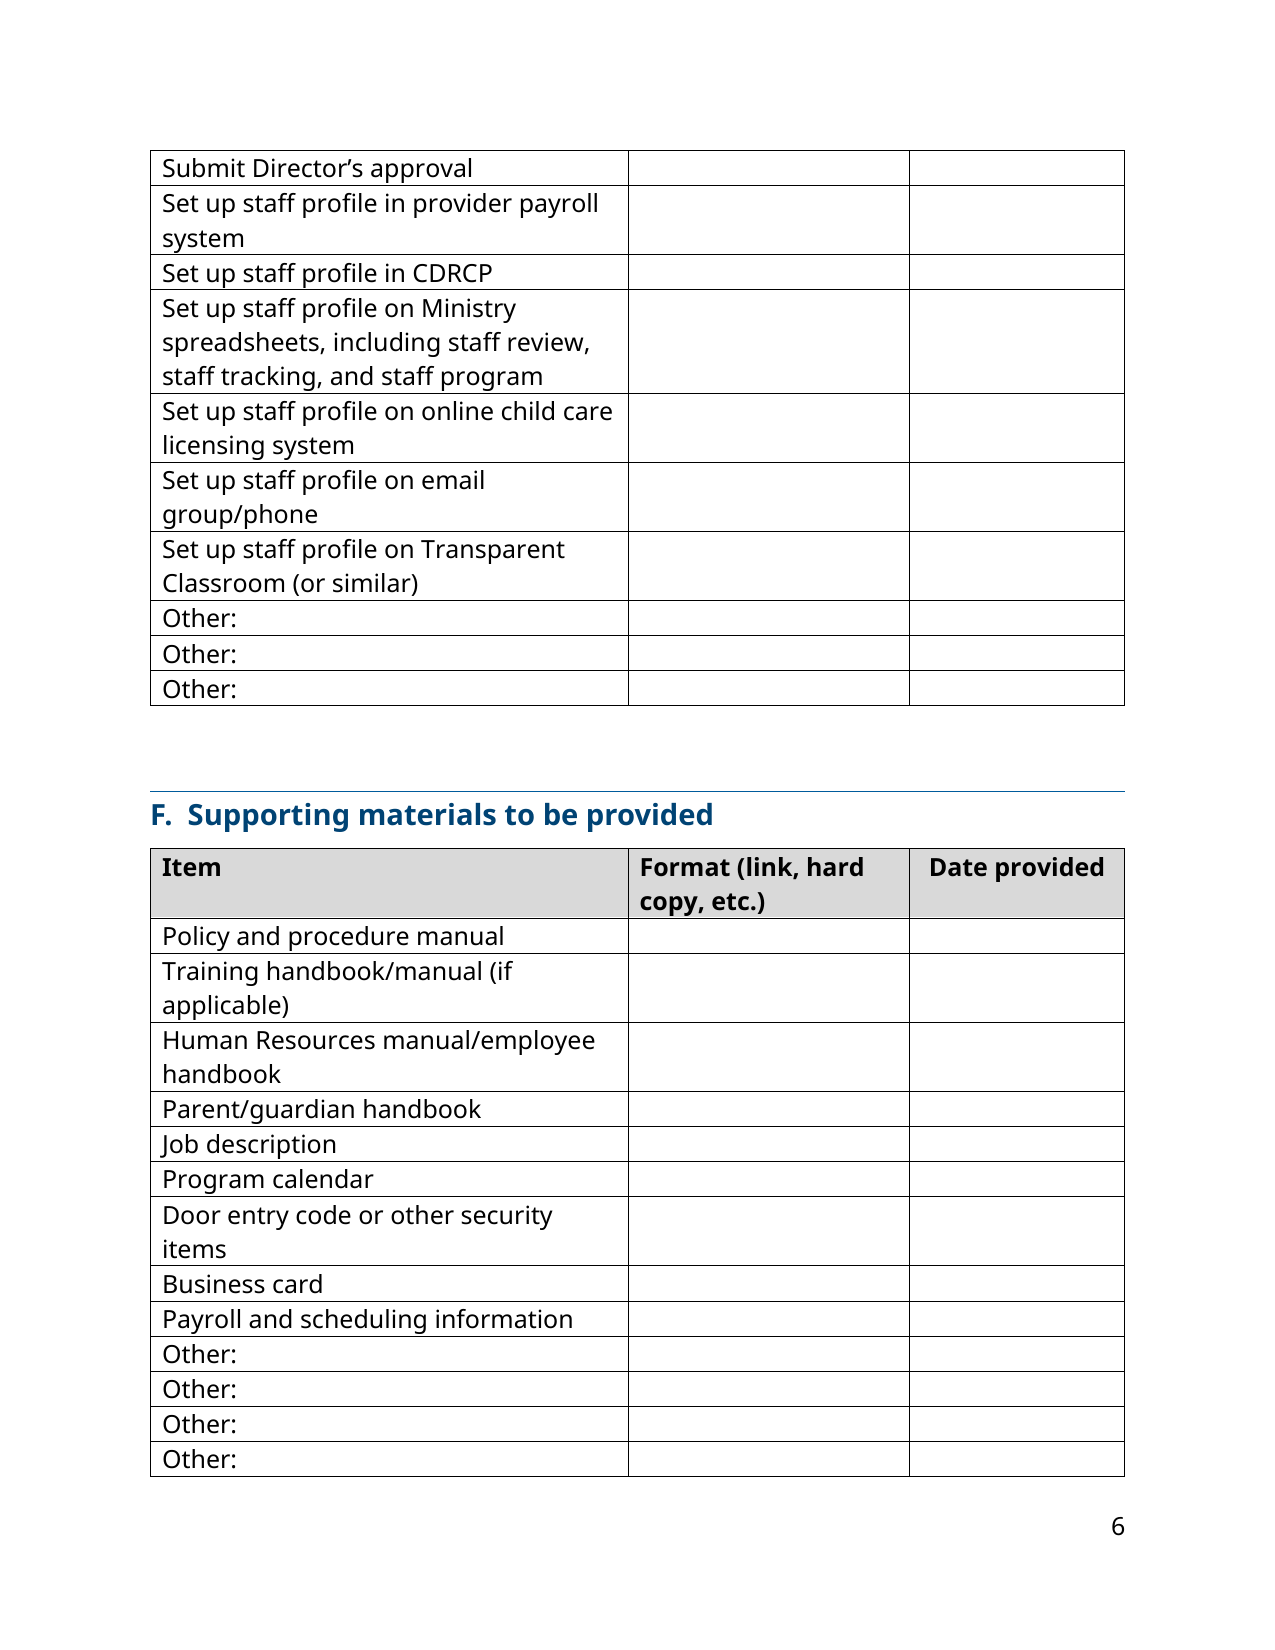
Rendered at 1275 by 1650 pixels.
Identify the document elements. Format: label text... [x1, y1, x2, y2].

table_header Format (link, hard copy, etc.) [629, 849, 909, 917]
table_cell Set up staff profile on online child care licensing system [151, 394, 628, 462]
table_cell Other: [151, 1372, 628, 1406]
table_cell [629, 463, 909, 531]
table_cell [910, 1337, 1124, 1371]
table_header Item [151, 849, 628, 917]
table_cell [629, 919, 909, 953]
table_cell [629, 1092, 909, 1126]
table_cell [629, 1127, 909, 1161]
table_cell Other: [151, 671, 628, 705]
table_cell [629, 290, 909, 393]
table_cell [629, 954, 909, 1022]
table_cell Program calendar [151, 1162, 628, 1196]
table_cell [910, 1127, 1124, 1161]
table_cell Payroll and scheduling information [151, 1302, 628, 1336]
table_cell [910, 671, 1124, 705]
table_cell [629, 1372, 909, 1406]
table_cell [910, 151, 1124, 185]
table_cell [629, 1302, 909, 1336]
table_cell [910, 532, 1124, 600]
table_cell Policy and procedure manual [151, 919, 628, 953]
table_cell [629, 394, 909, 462]
table_cell [629, 186, 909, 254]
table_cell [629, 671, 909, 705]
subtitle Supporting materials to be provided [150, 792, 1125, 834]
table_cell [910, 601, 1124, 635]
table_cell [910, 636, 1124, 670]
table_cell [629, 601, 909, 635]
table_cell [910, 1302, 1124, 1336]
table_cell [910, 1372, 1124, 1406]
table_cell [629, 1337, 909, 1371]
table_cell [910, 255, 1124, 289]
table_header Date provided [910, 849, 1124, 917]
table_cell Other: [151, 1407, 628, 1441]
table_cell [910, 919, 1124, 953]
table_cell [910, 1092, 1124, 1126]
table_cell [629, 636, 909, 670]
table_cell [910, 1023, 1124, 1091]
table_cell [910, 954, 1124, 1022]
table_cell [629, 151, 909, 185]
table_cell Set up staff profile in CDRCP [151, 255, 628, 289]
table_cell Set up staff profile on email group/phone [151, 463, 628, 531]
table_cell [629, 1023, 909, 1091]
table_cell Set up staff profile on Ministry spreadsheets, including staff review, staff tracking, and staff program [151, 290, 628, 393]
table_cell Other: [151, 1337, 628, 1371]
table_cell [910, 1407, 1124, 1441]
table_cell Other: [151, 1442, 628, 1476]
table_cell Submit Director’s approval [151, 151, 628, 185]
table_cell Other: [151, 601, 628, 635]
table_cell Set up staff profile on Transparent Classroom (or similar) [151, 532, 628, 600]
table_cell [629, 1442, 909, 1476]
table_cell [910, 394, 1124, 462]
table_cell Human Resources manual/employee handbook [151, 1023, 628, 1091]
table_cell Business card [151, 1266, 628, 1301]
table_cell Door entry code or other security items [151, 1197, 628, 1265]
table_cell [629, 1407, 909, 1441]
table_cell [629, 1266, 909, 1301]
table_cell Set up staff profile in provider payroll system [151, 186, 628, 254]
table_cell Job description [151, 1127, 628, 1161]
table_cell [629, 255, 909, 289]
table_cell [910, 1162, 1124, 1196]
table_cell [910, 186, 1124, 254]
table_cell [629, 1162, 909, 1196]
table_cell Parent/guardian handbook [151, 1092, 628, 1126]
table_cell [910, 1266, 1124, 1301]
table_cell [910, 463, 1124, 531]
table_cell [629, 1197, 909, 1265]
table_cell [629, 532, 909, 600]
table_cell Training handbook/manual (if applicable) [151, 954, 628, 1022]
table_cell [910, 1197, 1124, 1265]
table_cell [910, 1442, 1124, 1476]
table_cell Other: [151, 636, 628, 670]
table_cell [910, 290, 1124, 393]
